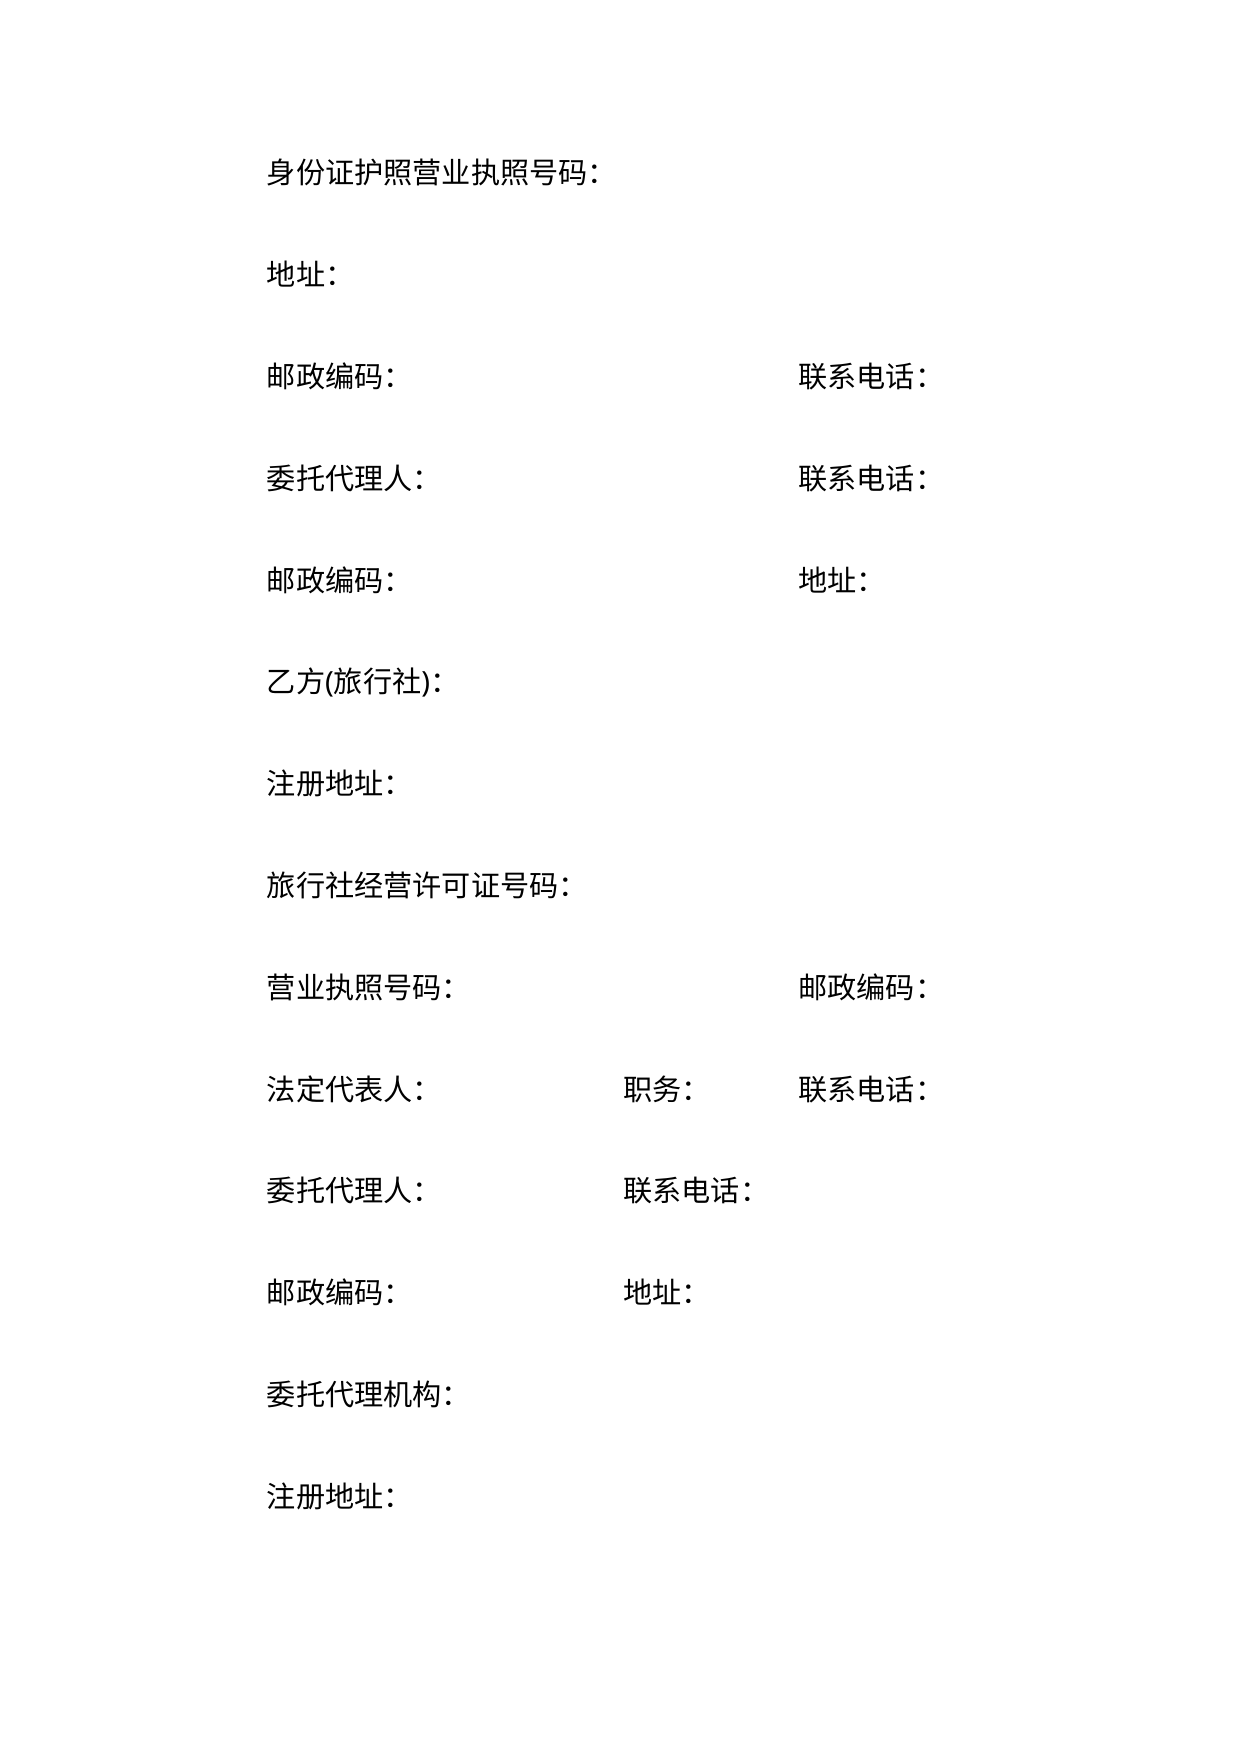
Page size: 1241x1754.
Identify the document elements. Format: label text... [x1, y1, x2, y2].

text 乙方(旅行社)： [150, 659, 1090, 701]
text 法定代表人： 职务： 联系电话： [150, 1066, 1090, 1108]
text 注册地址： [150, 1473, 1090, 1516]
text 邮政编码： 地址： [150, 1270, 1090, 1312]
text 旅行社经营许可证号码： [150, 863, 1090, 905]
text 邮政编码： 联系电话： [150, 353, 1090, 396]
text 邮政编码： 地址： [150, 557, 1090, 599]
text 委托代理机构： [150, 1371, 1090, 1414]
text 身份证护照营业执照号码： [150, 150, 1090, 192]
text 注册地址： [150, 761, 1090, 803]
text 营业执照号码： 邮政编码： [150, 964, 1090, 1007]
text 委托代理人： 联系电话： [150, 455, 1090, 498]
text 地址： [150, 252, 1090, 294]
text 委托代理人： 联系电话： [150, 1168, 1090, 1210]
